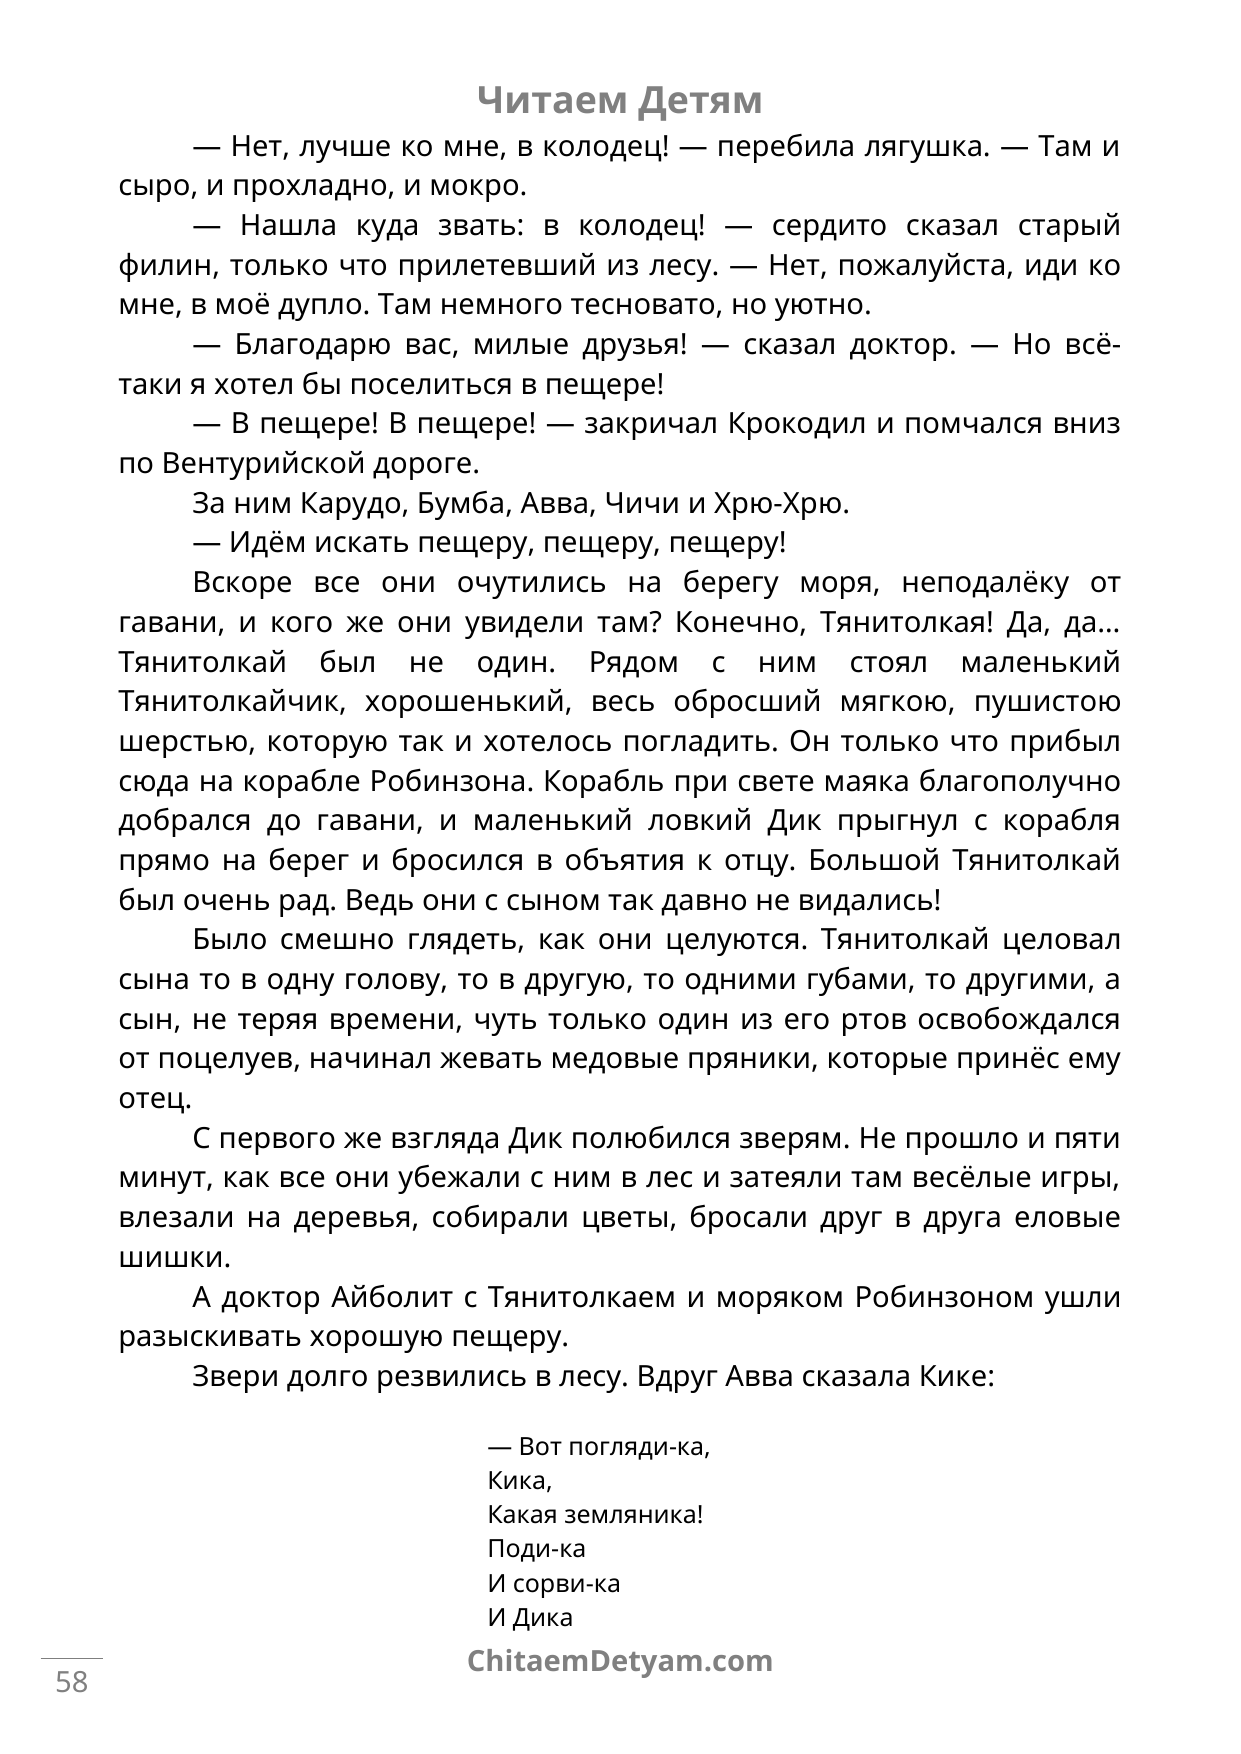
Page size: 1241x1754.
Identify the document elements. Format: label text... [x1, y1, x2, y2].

text — Нет, лучше ко мне, в колодец! — перебила лягушка. — Там и сыро, и прохладно, и мокро. [118, 125, 1122, 204]
text Какая земляника! [413, 1497, 1122, 1531]
text — Нашла куда звать: в колодец! — сердито сказал старый филин, только что прилетевший из лесу. — Нет, пожалуйста, иди ко мне, в моё дупло. Там немного тесновато, но уютно. [118, 204, 1122, 323]
text — Идём искать пещеру, пещеру, пещеру! [118, 522, 1122, 561]
text А доктор Айболит с Тянитолкаем и моряком Робинзоном ушли разыскивать хорошую пещеру. [118, 1276, 1122, 1355]
text Кика, [413, 1463, 1122, 1497]
text — В пещере! В пещере! — закричал Крокодил и помчался вниз по Вентурийской дороге. [118, 403, 1122, 482]
text За ним Карудо, Бумба, Авва, Чичи и Хрю-Хрю. [118, 482, 1122, 522]
text И сорви-ка [413, 1565, 1122, 1599]
text — Вот погляди-ка, [413, 1429, 1122, 1463]
text Звери долго резвились в лесу. Вдруг Авва сказала Кике: [118, 1355, 1122, 1395]
text Было смешно глядеть, как они целуются. Тянитолкай целовал сына то в одну голову, то в другую, то одними губами, то другими, а сын, не теряя времени, чуть только один из его ртов освобождался от поцелуев, начинал жевать медовые пряники, которые принёс ему отец. [118, 919, 1122, 1117]
text Поди-ка [413, 1531, 1122, 1565]
text Вскоре все они очутились на берегу моря, неподалёку от гавани, и кого же они увидели там? Конечно, Тянитолкая! Да, да… Тянитолкай был не один. Рядом с ним стоял маленький Тянитолкайчик, хорошенький, весь обросший мягкою, пушистою шерстью, которую так и хотелось погладить. Он только что прибыл сюда на корабле Робинзона. Корабль при свете маяка благополучно добрался до гавани, и маленький ловкий Дик прыгнул с корабля прямо на берег и бросился в объятия к отцу. Большой Тянитолкай был очень рад. Ведь они с сыном так давно не видались! [118, 561, 1122, 919]
text С первого же взгляда Дик полюбился зверям. Не прошло и пяти минут, как все они убежали с ним в лес и затеяли там весёлые игры, влезали на деревья, собирали цветы, бросали друг в друга еловые шишки. [118, 1117, 1122, 1276]
text И Дика [413, 1599, 1122, 1633]
text — Благодарю вас, милые друзья! — сказал доктор. — Но всё-таки я хотел бы поселиться в пещере! [118, 323, 1122, 403]
